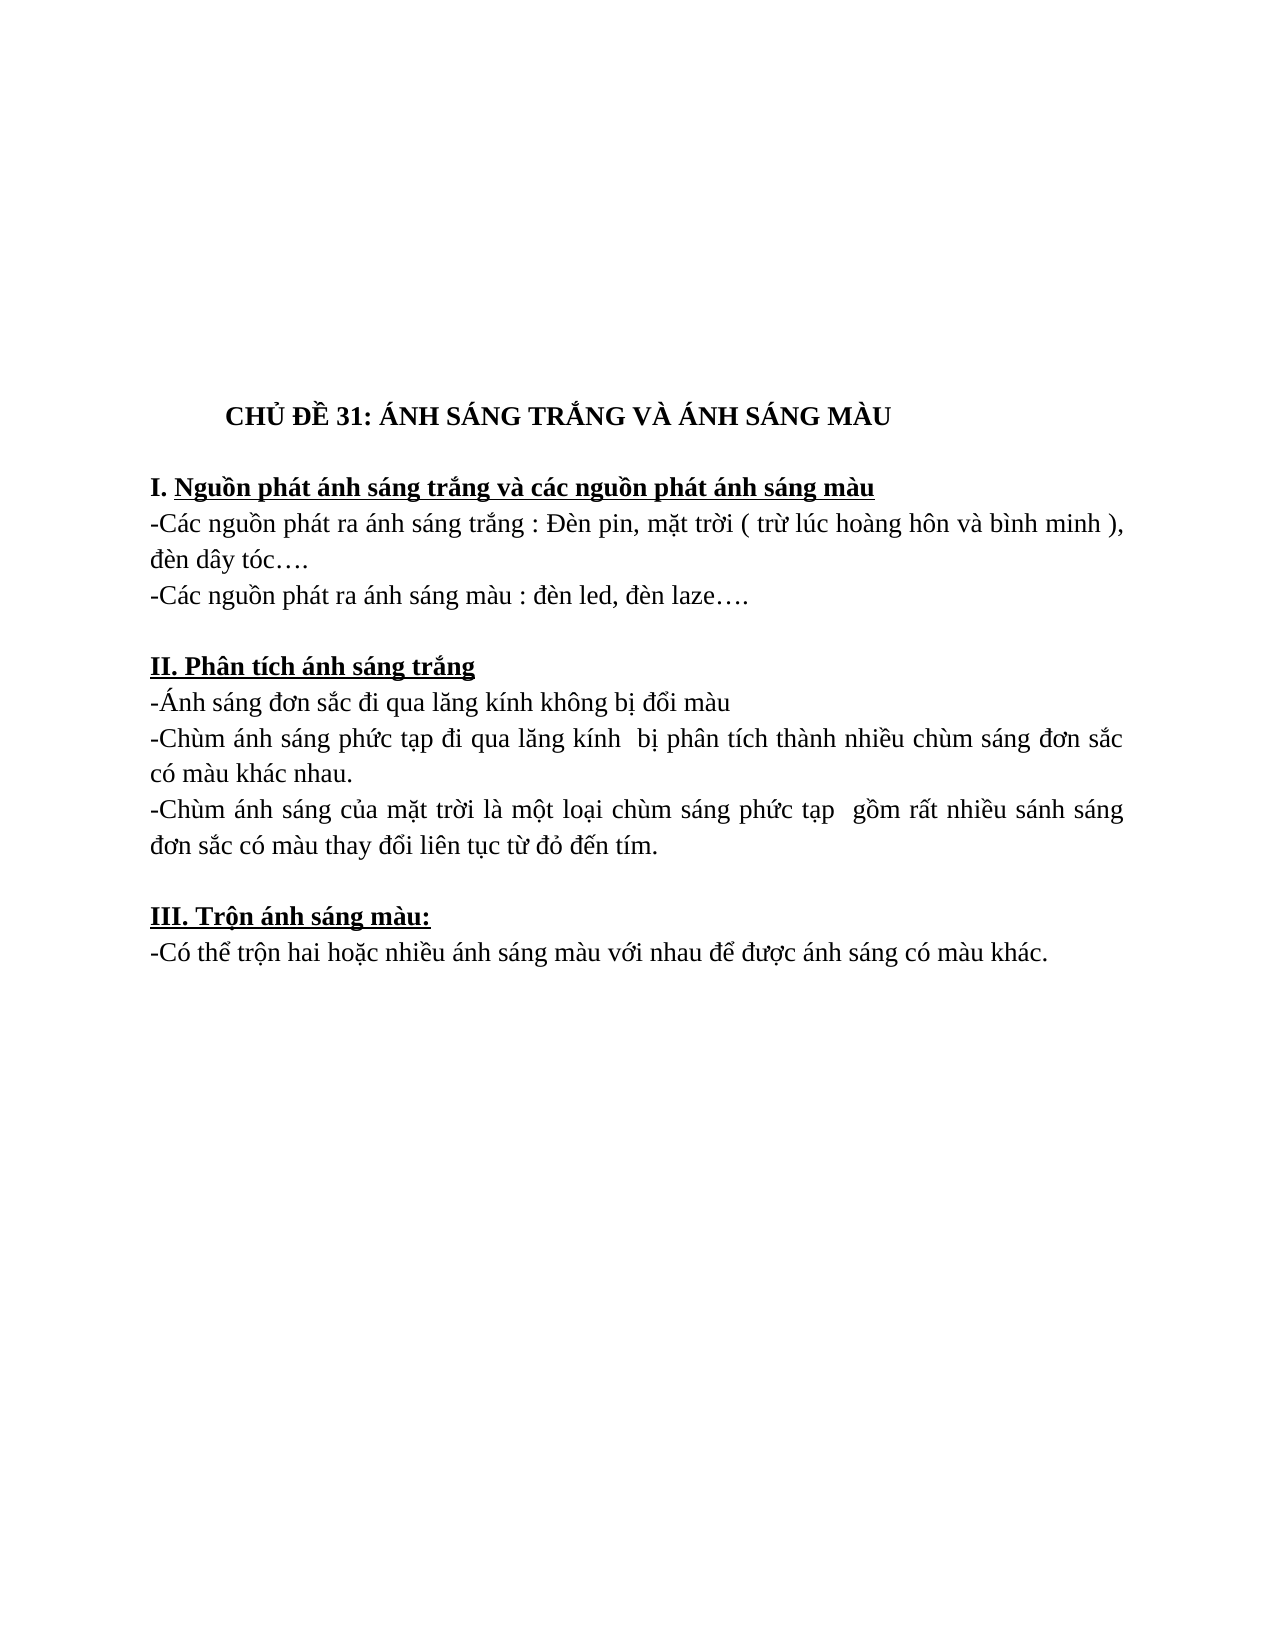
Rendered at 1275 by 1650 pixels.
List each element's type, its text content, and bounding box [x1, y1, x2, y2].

text -Chùm ánh sáng phức tạp đi qua lăng kính bị phân tích thành nhiều chùm sáng đơn sắc có màu khác nhau. [150, 722, 1125, 788]
text -Chùm ánh sáng của mặt trời là một loại chùm sáng phức tạp gồm rất nhiều sánh sáng đơn sắc có màu thay đổi liên tục từ đỏ đến tím. [150, 793, 1125, 860]
text -Các nguồn phát ra ánh sáng trắng : Đèn pin, mặt trời ( trừ lúc hoàng hôn và bình minh ), đèn dây tóc…. [150, 507, 1125, 574]
text -Có thể trộn hai hoặc nhiều ánh sáng màu với nhau để được ánh sáng có màu khác. [150, 936, 1125, 967]
text I. Nguồn phát ánh sáng trắng và các nguồn phát ánh sáng màu [150, 472, 1125, 503]
list CHỦ ĐỀ 31: ÁNH SÁNG TRẮNG VÀ ÁNH SÁNG MÀU [225, 400, 1125, 431]
text II. Phân tích ánh sáng trắng [150, 650, 1125, 681]
text -Ánh sáng đơn sắc đi qua lăng kính không bị đổi màu [150, 686, 1125, 717]
text -Các nguồn phát ra ánh sáng màu : đèn led, đèn laze…. [150, 579, 1125, 610]
text III. Trộn ánh sáng màu: [150, 900, 1125, 931]
